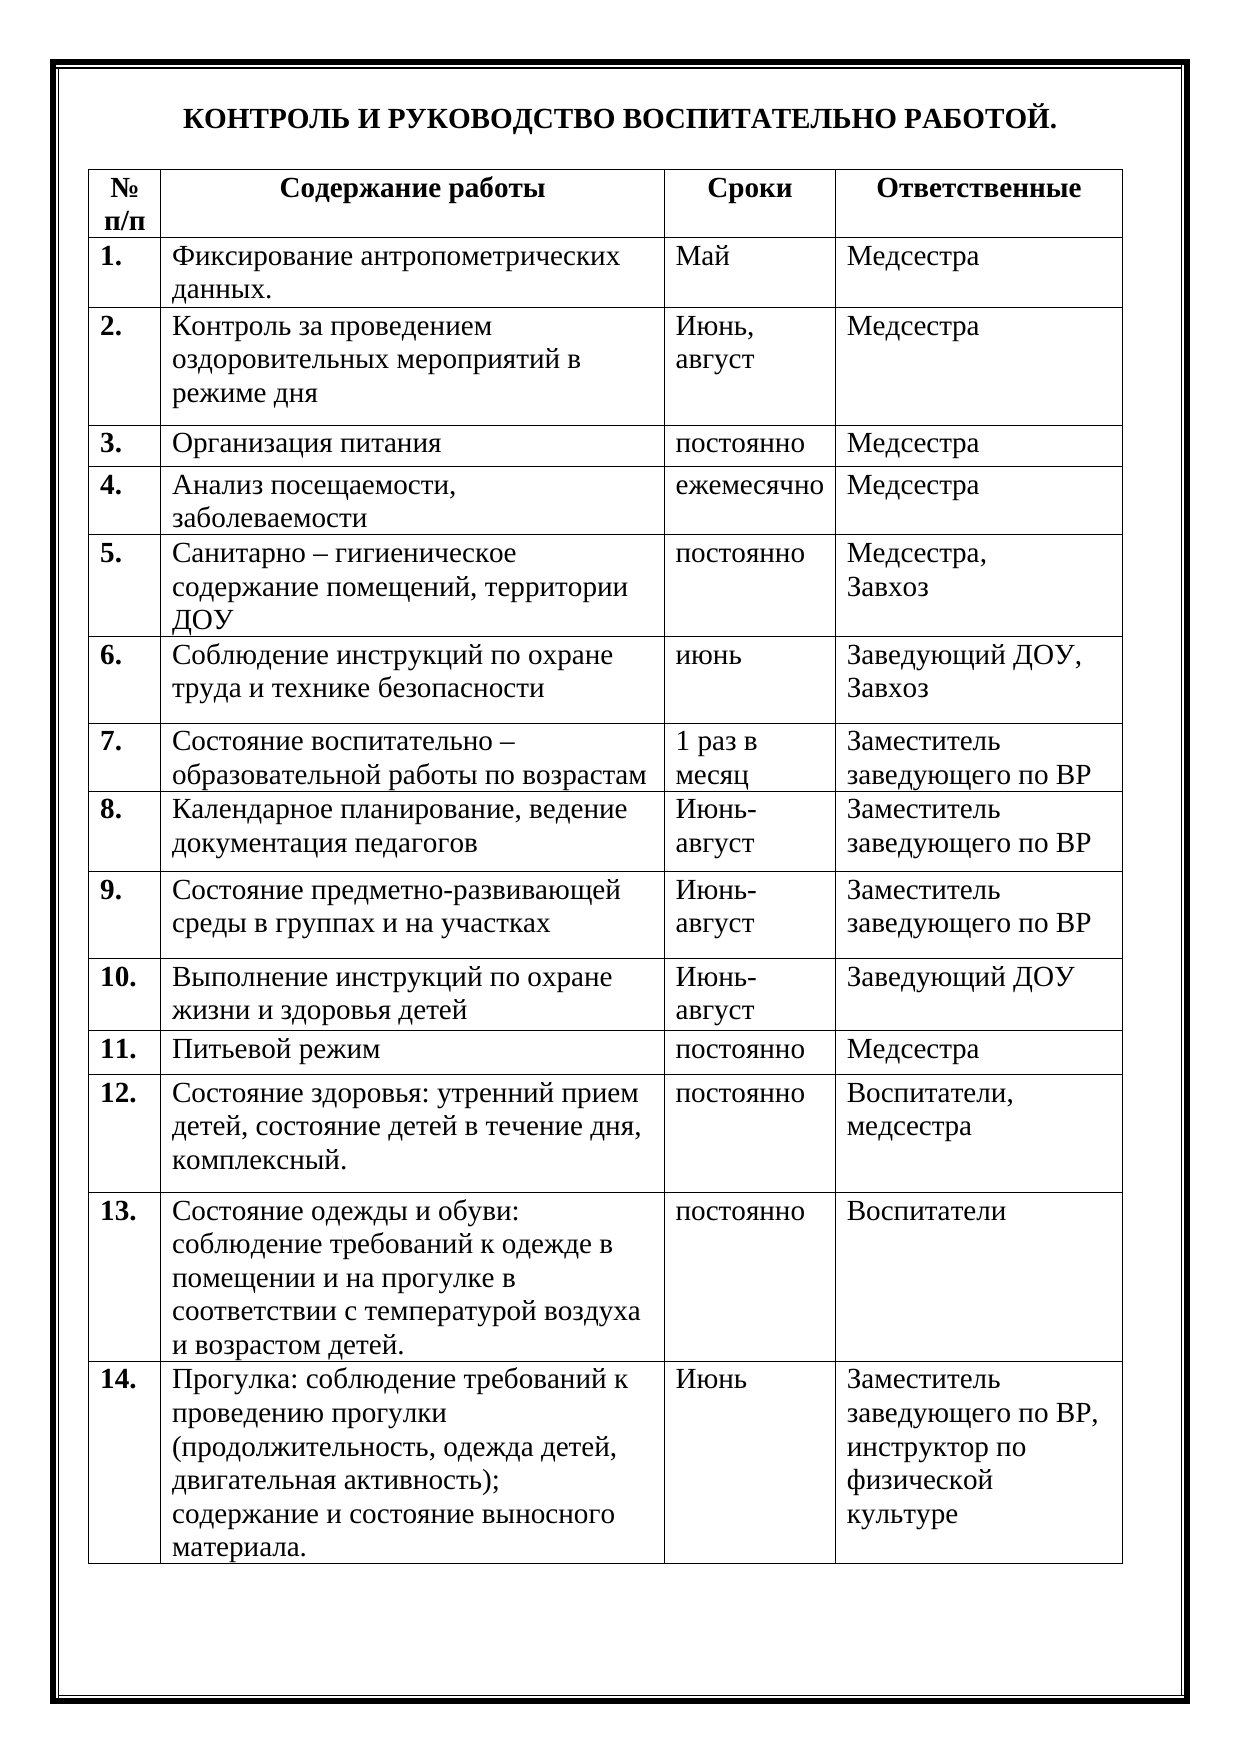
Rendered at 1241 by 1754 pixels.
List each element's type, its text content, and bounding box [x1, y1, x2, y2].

table_cell 14. [89, 1362, 160, 1563]
table_cell Май [665, 238, 835, 307]
table_cell Заместитель заведующего по ВР, инструктор по физической культуре [836, 1362, 1122, 1563]
table_cell Состояние одежды и обуви: соблюдение требований к одежде в помещении и на прогулке в соответствии с температурой воздуха и возрастом детей. [161, 1193, 664, 1361]
table_cell 2. [89, 308, 160, 424]
table_cell постоянно [665, 426, 835, 466]
table_cell Воспитатели, медсестра [836, 1075, 1122, 1192]
table_cell Июнь [665, 1362, 835, 1563]
table_cell 11. [89, 1031, 160, 1074]
table_cell Контроль за проведением оздоровительных мероприятий в режиме дня [161, 308, 664, 424]
table_cell Июнь- август [665, 959, 835, 1030]
table_cell 1 раз в месяц [665, 724, 835, 791]
table_header Содержание работы [161, 170, 664, 237]
table_cell Организация питания [161, 426, 664, 466]
table_cell 1. [89, 238, 160, 307]
table_cell 7. [89, 724, 160, 791]
table_cell Июнь, август [665, 308, 835, 424]
table_header Ответственные [836, 170, 1122, 237]
table_cell Санитарно – гигиеническое содержание помещений, территории ДОУ [161, 535, 664, 636]
table_cell Заместитель заведующего по ВР [836, 872, 1122, 958]
table_cell Календарное планирование, ведение документация педагогов [161, 792, 664, 871]
table_cell постоянно [665, 535, 835, 636]
table_cell Заведующий ДОУ [836, 959, 1122, 1030]
table_cell Состояние предметно-развивающей среды в группах и на участках [161, 872, 664, 958]
table_cell Воспитатели [836, 1193, 1122, 1361]
table_cell постоянно [665, 1193, 835, 1361]
table_header № п/п [89, 170, 160, 237]
table_header Сроки [665, 170, 835, 237]
table_cell Выполнение инструкций по охране жизни и здоровья детей [161, 959, 664, 1030]
table_cell Заместитель заведующего по ВР [836, 724, 1122, 791]
table_cell Состояние воспитательно – образовательной работы по возрастам [161, 724, 664, 791]
table_cell 12. [89, 1075, 160, 1192]
table_cell Июнь- август [665, 792, 835, 871]
table_cell ежемесячно [665, 467, 835, 534]
table_cell Июнь- август [665, 872, 835, 958]
table_cell 13. [89, 1193, 160, 1361]
table_cell Соблюдение инструкций по охране труда и технике безопасности [161, 637, 664, 722]
table_cell Медсестра [836, 426, 1122, 466]
table_cell Состояние здоровья: утренний прием детей, состояние детей в течение дня, комплексный. [161, 1075, 664, 1192]
table_cell Анализ посещаемости, заболеваемости [161, 467, 664, 534]
table_cell Медсестра [836, 1031, 1122, 1074]
table_cell постоянно [665, 1031, 835, 1074]
table_cell 8. [89, 792, 160, 871]
table_cell Заместитель заведующего по ВР [836, 792, 1122, 871]
table_cell 3. [89, 426, 160, 466]
table_cell Медсестра [836, 467, 1122, 534]
table_cell 9. [89, 872, 160, 958]
table_cell 10. [89, 959, 160, 1030]
table_cell 6. [89, 637, 160, 722]
table_cell июнь [665, 637, 835, 722]
table_cell Прогулка: соблюдение требований к проведению прогулки (продолжительность, одежда детей, двигательная активность); содержание и состояние выносного материала. [161, 1362, 664, 1563]
table_cell 4. [89, 467, 160, 534]
table_cell Медсестра [836, 238, 1122, 307]
table_cell Медсестра [836, 308, 1122, 424]
table_cell Заведующий ДОУ, Завхоз [836, 637, 1122, 722]
table_cell Фиксирование антропометрических данных. [161, 238, 664, 307]
text КОНТРОЛЬ И РУКОВОДСТВО ВОСПИТАТЕЛЬНО РАБОТОЙ. [89, 102, 1152, 135]
table_cell Медсестра, Завхоз [836, 535, 1122, 636]
table_cell 5. [89, 535, 160, 636]
table_cell постоянно [665, 1075, 835, 1192]
table_cell Питьевой режим [161, 1031, 664, 1074]
